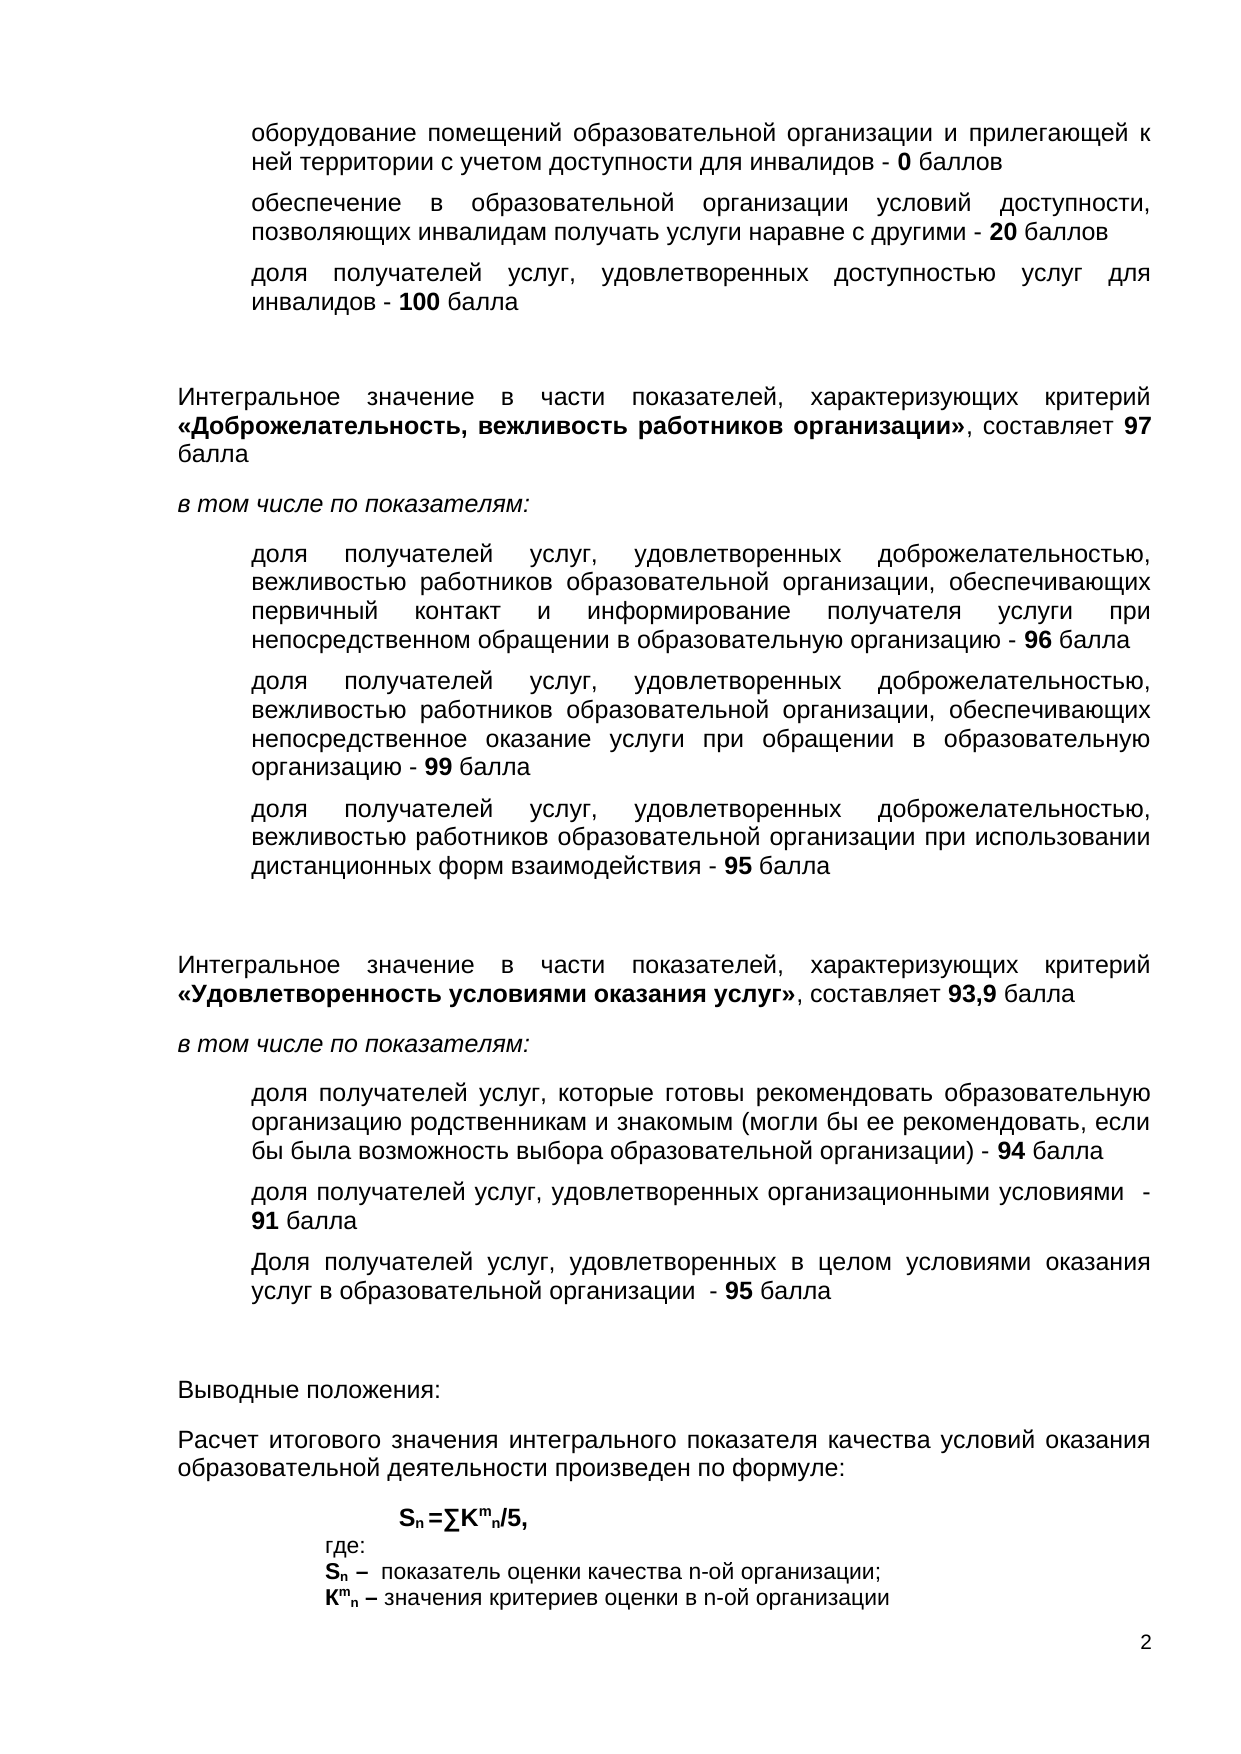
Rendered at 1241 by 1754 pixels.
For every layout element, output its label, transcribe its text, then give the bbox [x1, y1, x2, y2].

text в том числе по показателям: [177, 1029, 1152, 1057]
text доля получателей услуг, удовлетворенных организационными условиями - 91 балла [251, 1177, 1152, 1234]
text доля получателей услуг, удовлетворенных доброжелательностью, вежливостью работников образовательной организации, обеспечивающих первичный контакт и информирование получателя услуги при непосредственном обращении в образовательную организацию - 96 балла [251, 538, 1152, 653]
text Кmn – значения критериев оценки в n-ой организации [325, 1584, 1152, 1611]
text доля получателей услуг, удовлетворенных доброжелательностью, вежливостью работников образовательной организации, обеспечивающих непосредственное оказание услуги при обращении в образовательную организацию - 99 балла [251, 666, 1152, 781]
text обеспечение в образовательной организации условий доступности, позволяющих инвалидам получать услуги наравне с другими - 20 баллов [251, 188, 1152, 246]
text Доля получателей услуг, удовлетворенных в целом условиями оказания услуг в образовательной организации - 95 балла [251, 1247, 1152, 1304]
text Интегральное значение в части показателей, характеризующих критерий «Удовлетворенность условиями оказания услуг», составляет 93,9 балла [177, 950, 1152, 1008]
text оборудование помещений образовательной организации и прилегающей к ней территории с учетом доступности для инвалидов - 0 баллов [251, 118, 1152, 176]
text Расчет итогового значения интегрального показателя качества условий оказания образовательной деятельности произведен по формуле: [177, 1424, 1152, 1482]
text Sn =∑Kmn/5, [398, 1503, 1152, 1532]
text доля получателей услуг, удовлетворенных доступностью услуг для инвалидов - 100 балла [251, 258, 1152, 316]
text где: [325, 1532, 1152, 1558]
text доля получателей услуг, которые готовы рекомендовать образовательную организацию родственникам и знакомым (могли бы ее рекомендовать, если бы была возможность выбора образовательной организации) - 94 балла [251, 1078, 1152, 1164]
text в том числе по показателям: [177, 489, 1152, 518]
text доля получателей услуг, удовлетворенных доброжелательностью, вежливостью работников образовательной организации при использовании дистанционных форм взаимодействия - 95 балла [251, 793, 1152, 880]
text Выводные положения: [177, 1375, 1152, 1404]
text Sn – показатель оценки качества n-ой организации; [325, 1558, 1152, 1584]
text Интегральное значение в части показателей, характеризующих критерий «Доброжелательность, вежливость работников организации», составляет 97 балла [177, 382, 1152, 468]
